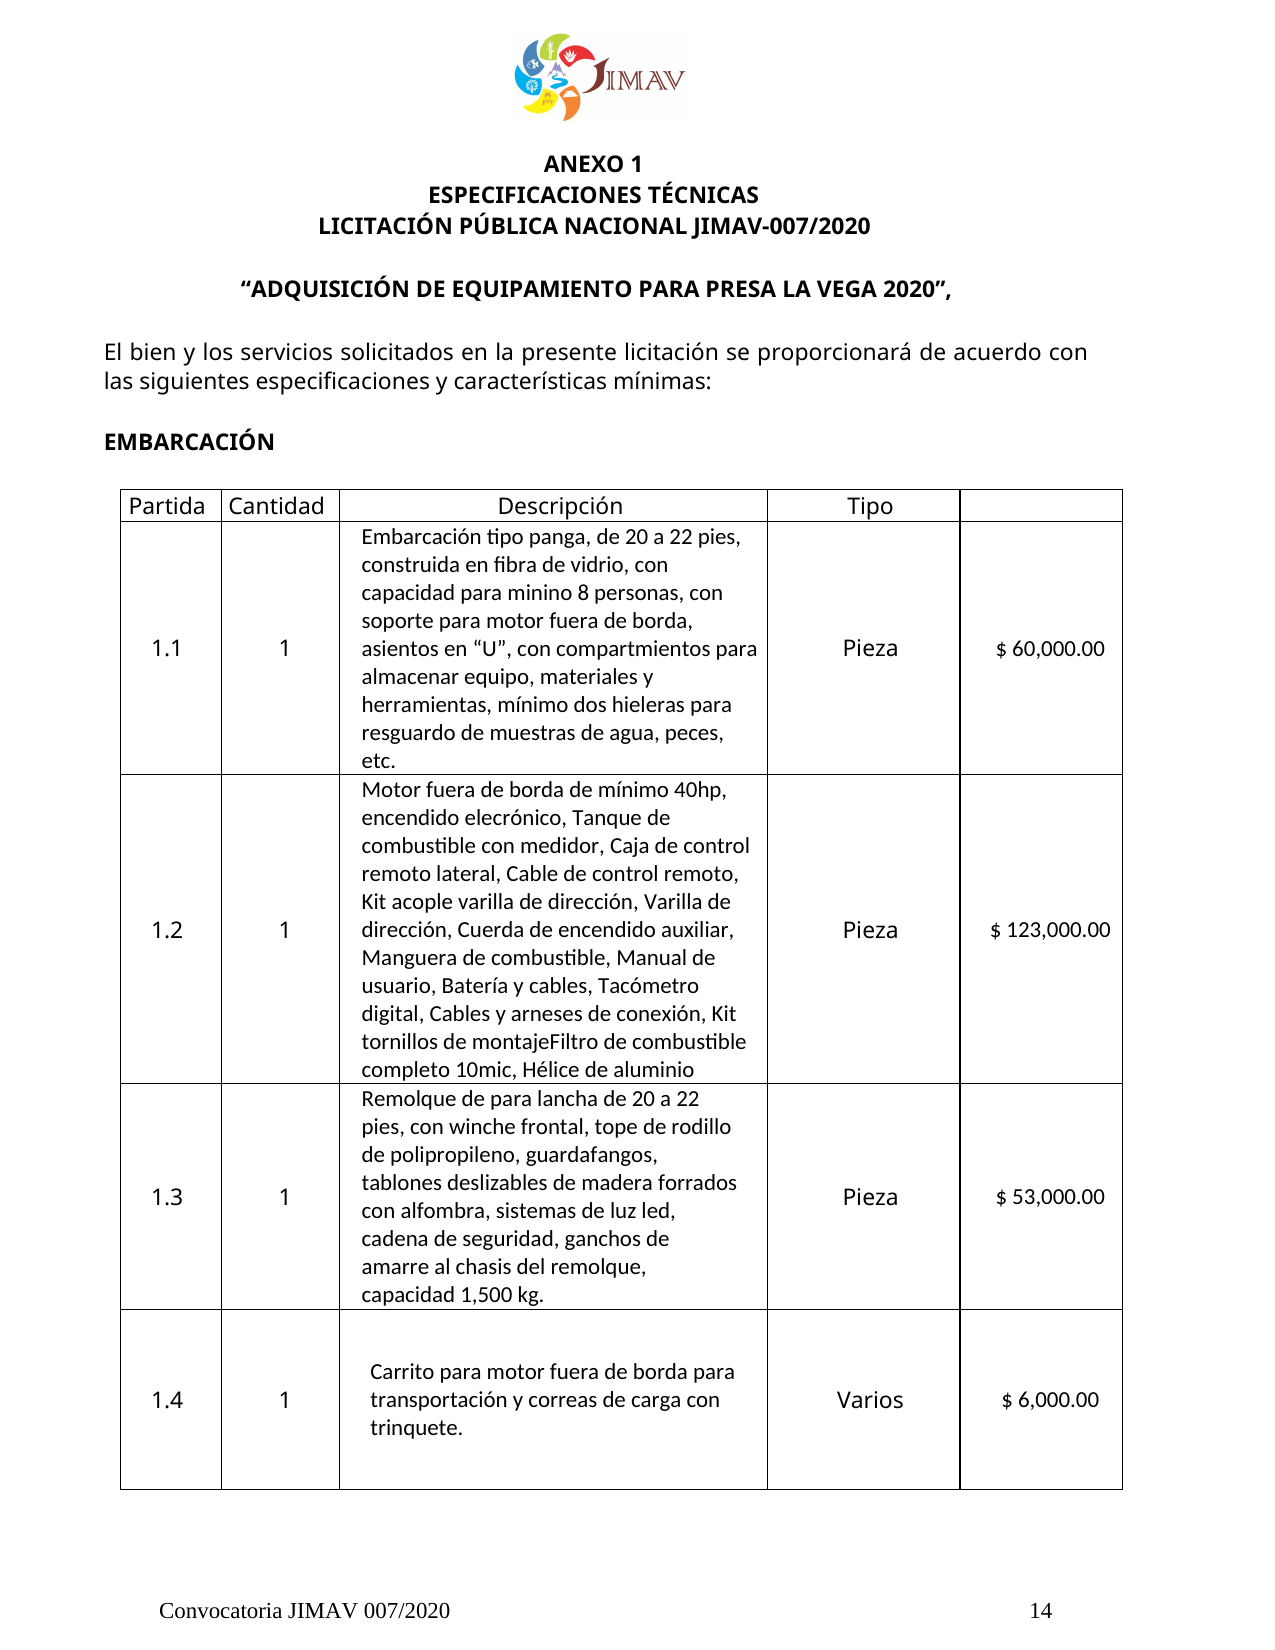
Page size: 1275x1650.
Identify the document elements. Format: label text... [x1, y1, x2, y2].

table_cell Motor fuera de borda de mínimo 40hp, encendido elecrónico, Tanque de combustible con medidor, Caja de control remoto lateral, Cable de control remoto, Kit acople varilla de dirección, Varilla de dirección, Cuerda de encendido auxiliar, Manguera de combustible, Manual de usuario, Batería y cables, Tacómetro digital, Cables y arneses de conexión, Kit tornillos de montajeFiltro de combustible completo 10mic, Hélice de aluminio [340, 775, 767, 1083]
table_cell Carrito para motor fuera de borda para transportación y correas de carga con trinquete. [340, 1310, 767, 1489]
table_cell $ 53,000.00 [961, 1084, 1122, 1308]
table_cell $ 6,000.00 [961, 1310, 1122, 1489]
table_cell Pieza [768, 1084, 959, 1308]
table_header [961, 490, 1122, 521]
table_cell Embarcación tipo panga, de 20 a 22 pies, construida en fibra de vidrio, con capacidad para minino 8 personas, con soporte para motor fuera de borda, asientos en “U”, con compartmientos para almacenar equipo, materiales y herramientas, mínimo dos hieleras para resguardo de muestras de agua, peces, etc. [340, 522, 767, 774]
table_cell 1 [222, 1084, 339, 1308]
table_cell 1 [222, 775, 339, 1083]
table_header Tipo [768, 490, 959, 521]
table_cell 1 [222, 522, 339, 774]
table_cell $ 60,000.00 [961, 522, 1122, 774]
table_cell Varios [768, 1310, 959, 1489]
text ANEXO 1 [103, 148, 1083, 179]
text EMBARCACIÓN [103, 426, 1089, 457]
text LICITACIÓN PÚBLICA NACIONAL JIMAV-007/2020 [103, 210, 1085, 241]
picture [507, 28, 689, 122]
table_header Cantidad [222, 490, 339, 521]
text ESPECIFICACIONES TÉCNICAS [103, 179, 1083, 210]
text “ADQUISICIÓN DE EQUIPAMIENTO PARA PRESA LA VEGA 2020”, [103, 273, 1089, 304]
table_cell $ 123,000.00 [961, 775, 1122, 1083]
table_cell 1.4 [121, 1310, 221, 1489]
text El bien y los servicios solicitados en la presente licitación se proporcionará de acuerdo con las siguientes especificaciones y características mínimas: [103, 337, 1089, 396]
table_cell 1 [222, 1310, 339, 1489]
table_cell 1.3 [121, 1084, 221, 1308]
table_header Descripción [340, 490, 767, 521]
table_cell Pieza [768, 775, 959, 1083]
table_header Partida [121, 490, 221, 521]
table_cell 1.2 [121, 775, 221, 1083]
table_cell 1.1 [121, 522, 221, 774]
table_cell Pieza [768, 522, 959, 774]
table_cell Remolque de para lancha de 20 a 22 pies, con winche frontal, tope de rodillo de polipropileno, guardafangos, tablones deslizables de madera forrados con alfombra, sistemas de luz led, cadena de seguridad, ganchos de amarre al chasis del remolque, capacidad 1,500 kg. [340, 1084, 767, 1308]
